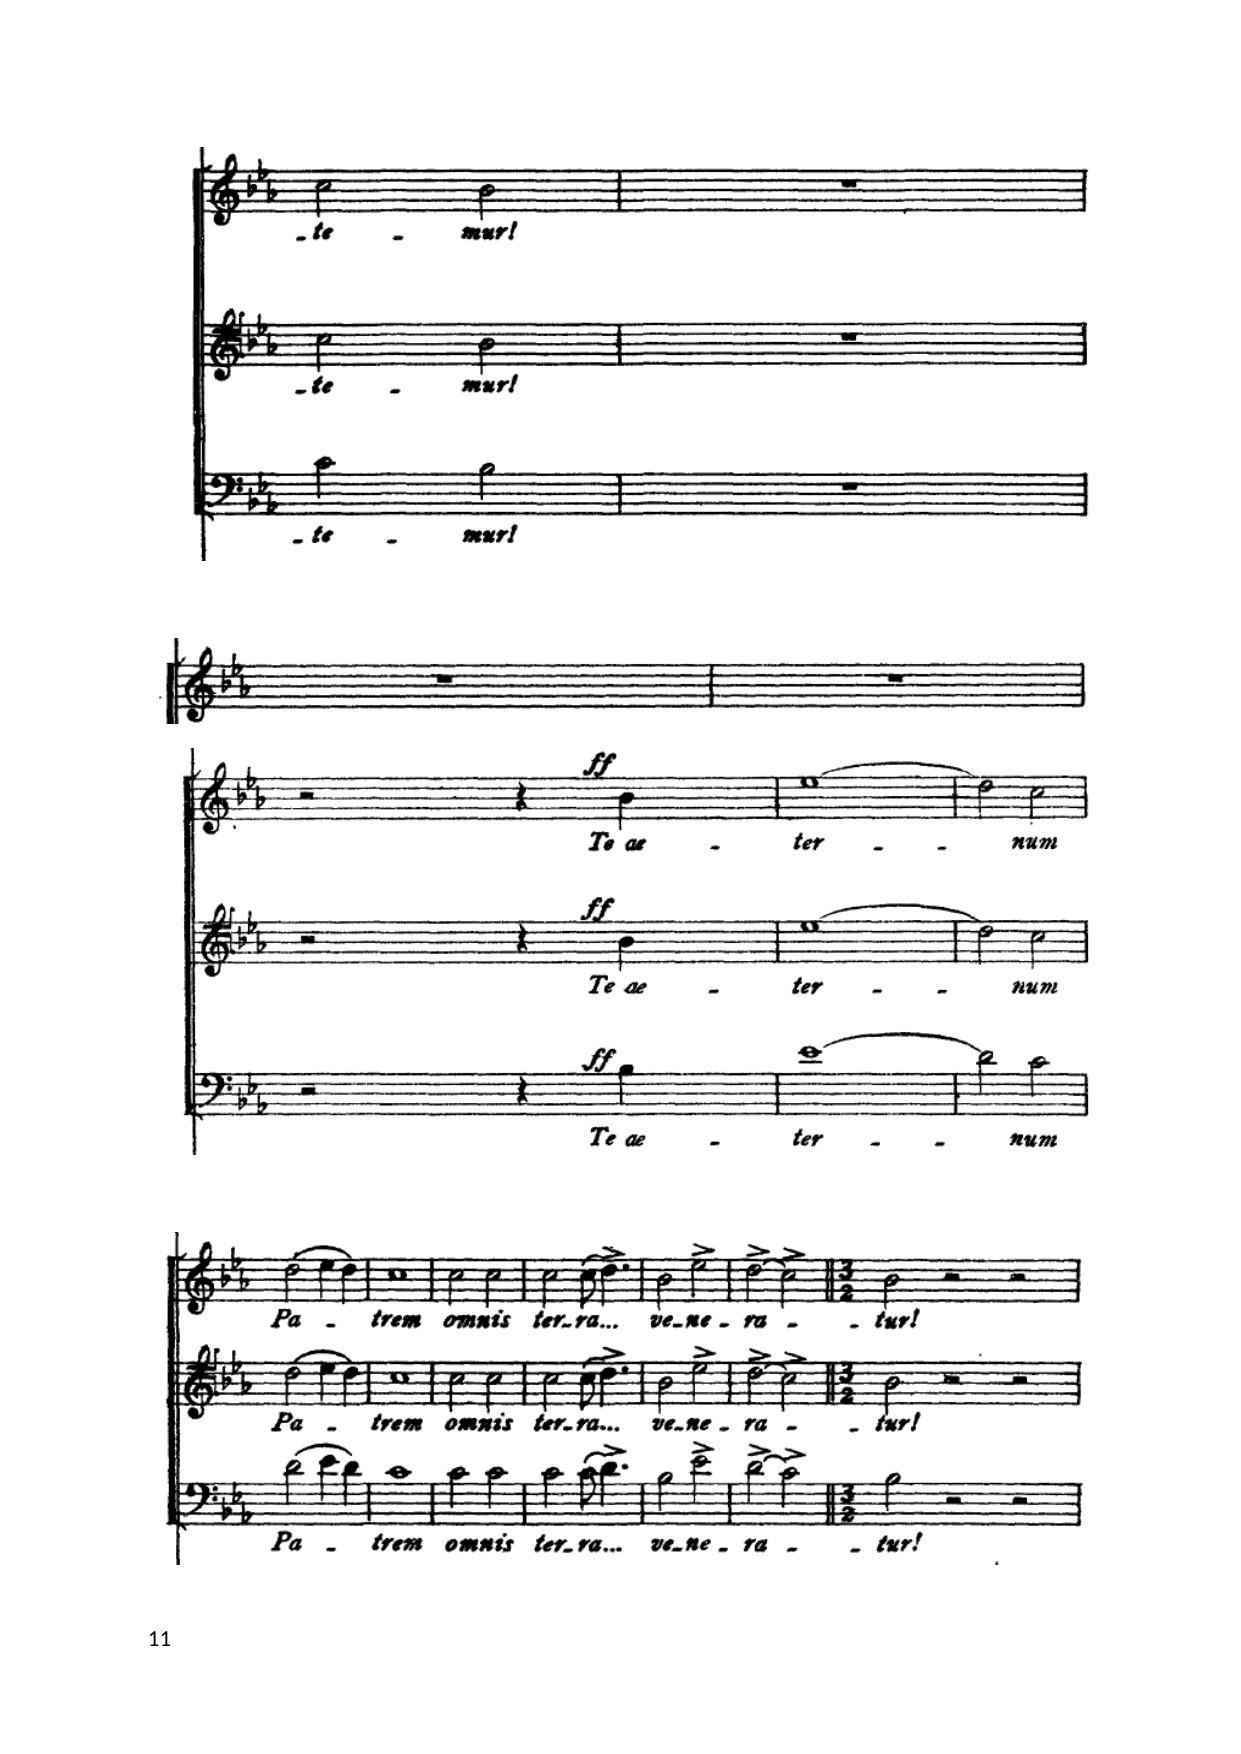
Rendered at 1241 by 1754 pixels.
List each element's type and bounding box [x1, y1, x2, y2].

picture [147, 1232, 1093, 1565]
picture [147, 748, 1093, 1155]
picture [147, 147, 1093, 561]
picture [147, 638, 1093, 724]
